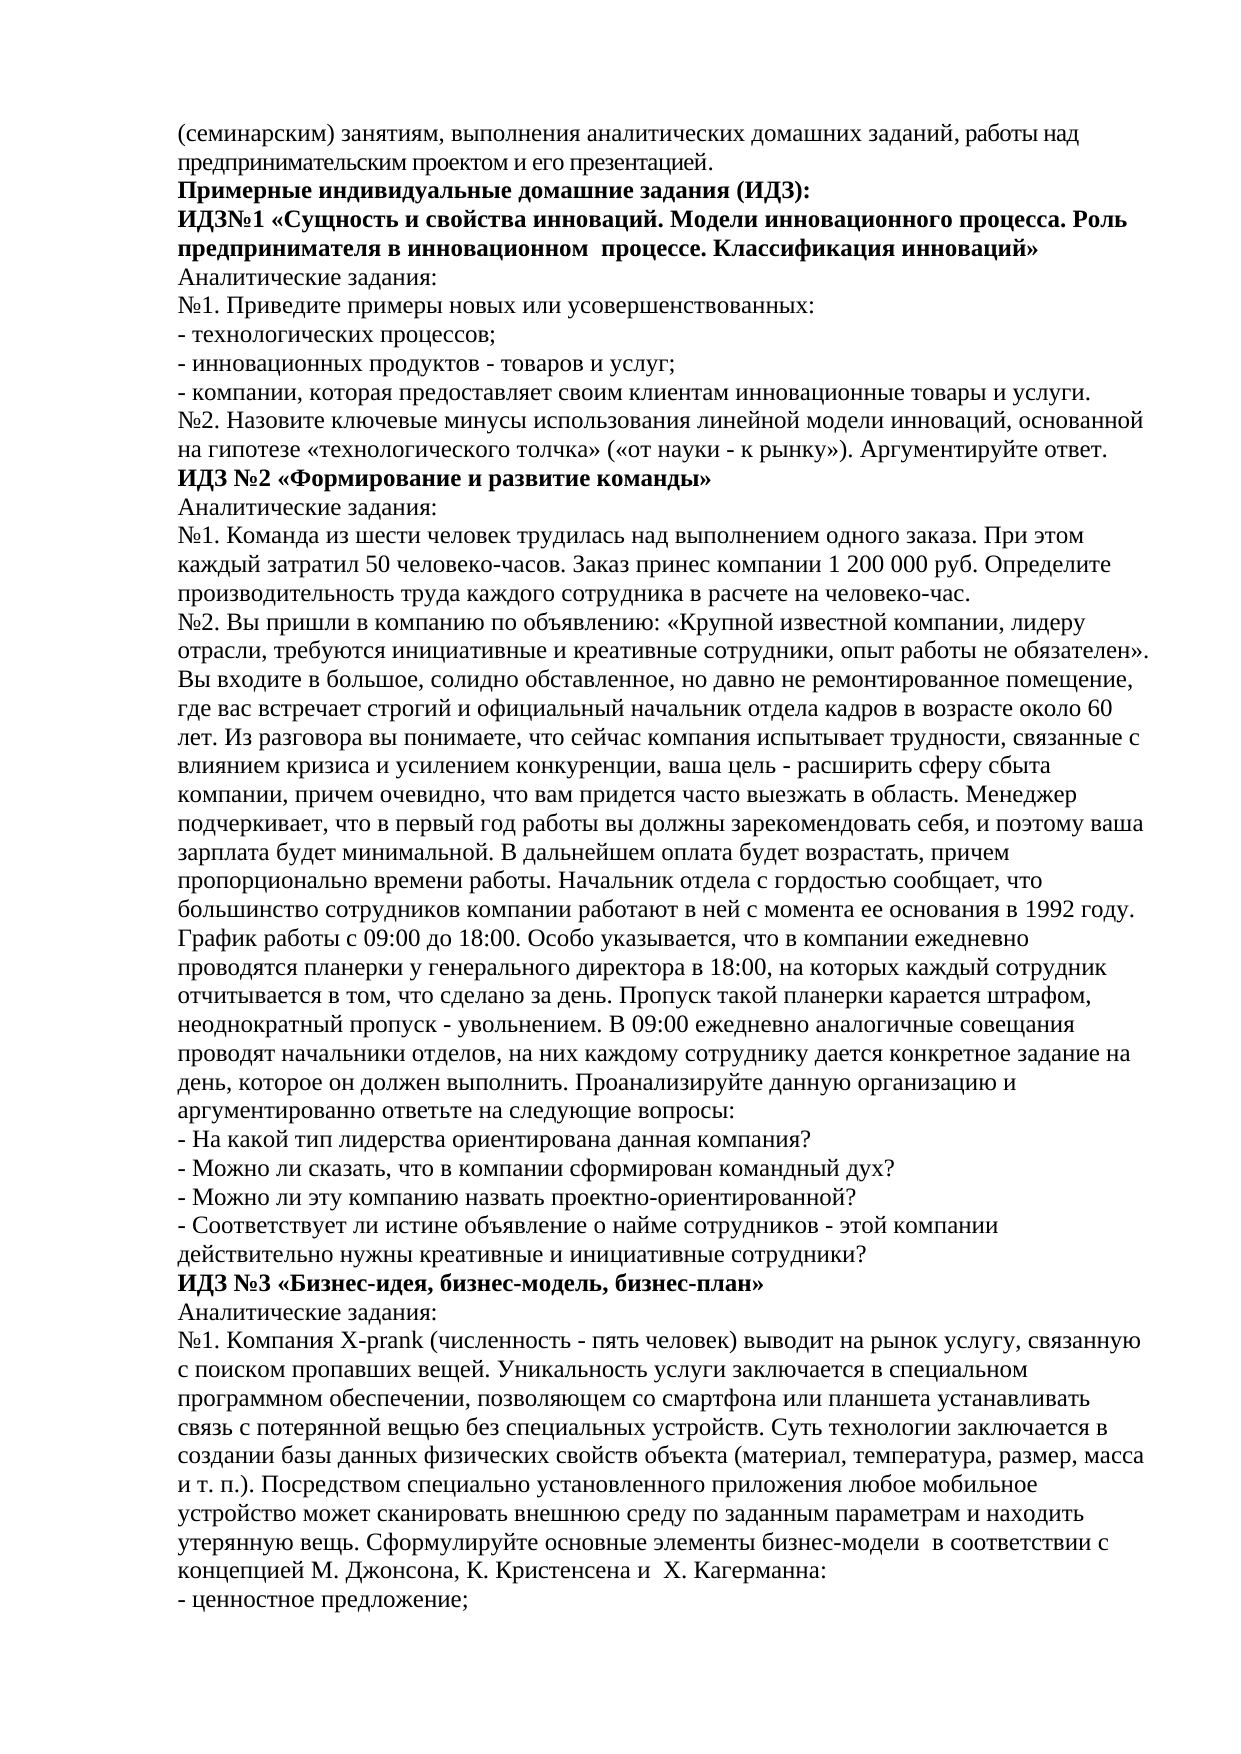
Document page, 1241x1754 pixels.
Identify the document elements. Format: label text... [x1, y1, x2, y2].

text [177, 118, 1152, 176]
text - технологических процессов; [177, 319, 1152, 348]
text Аналитические задания: [177, 262, 1152, 291]
text Аналитические задания: [177, 1297, 1152, 1326]
text - Соответствует ли истине объявление о найме сотрудников - этой компании действительно нужны креативные и инициативные сотрудники? [177, 1211, 1152, 1268]
text №1. Приведите примеры новых или усовершенствованных: [177, 291, 1152, 319]
text - На какой тип лидерства ориентирована данная компания? [177, 1124, 1152, 1153]
text №1. Команда из шести человек трудилась над выполнением одного заказа. При этом каждый затратил 50 человеко-часов. Заказ принес компании 1 200 000 руб. Определите производительность труда каждого сотрудника в расчете на человеко-час. [177, 521, 1152, 607]
text - Можно ли сказать, что в компании сформирован командный дух? [177, 1153, 1152, 1182]
text - Можно ли эту компанию назвать проектно-ориентированной? [177, 1182, 1152, 1211]
text №2. Вы пришли в компанию по объявлению: «Крупной известной компании, лидеру отрасли, требуются инициативные и креативные сотрудники, опыт работы не обязателен». Вы входите в большое, солидно обставленное, но давно не ремонтированное помещение, где вас встречает строгий и официальный начальник отдела кадров в возрасте около 60 лет. Из разговора вы понимаете, что сейчас компания испытывает трудности, связанные с влиянием кризиса и усилением конкуренции, ваша цель - расширить сферу сбыта компании, причем очевидно, что вам придется часто выезжать в область. Менеджер подчеркивает, что в первый год работы вы должны зарекомендовать себя, и поэтому ваша зарплата будет минимальной. В дальнейшем оплата будет возрастать, причем пропорционально времени работы. Начальник отдела с гордостью сообщает, что большинство сотрудников компании работают в ней с момента ее основания в 1992 году. График работы с 09:00 до 18:00. Особо указывается, что в компании ежедневно проводятся планерки у генерального директора в 18:00, на которых каждый сотрудник отчитывается в том, что сделано за день. Пропуск такой планерки карается штрафом, неоднократный пропуск - увольнением. В 09:00 ежедневно аналогичные совещания проводят начальники отделов, на них каждому сотруднику дается конкретное задание на день, которое он должен выполнить. Проанализируйте данную организацию и аргументированно ответьте на следующие вопросы: [177, 607, 1152, 1124]
text ИДЗ№1 «Сущность и свойства инноваций. Модели инновационного процесса. Роль предпринимателя в инновационном процессе. Классификация инноваций» [177, 204, 1152, 262]
text №2. Назовите ключевые минусы использования линейной модели инноваций, основанной на гипотезе «технологического толчка» («от науки - к рынку»). Аргументируйте ответ. [177, 406, 1152, 463]
text - компании, которая предоставляет своим клиентам инновационные товары и услуги. [177, 377, 1152, 406]
text Аналитические задания: [177, 492, 1152, 521]
text №1. Компания X-prank (численность - пять человек) выводит на рынок услугу, связанную с поиском пропавших вещей. Уникальность услуги заключается в специальном программном обеспечении, позволяющем со смартфона или планшета устанавливать связь с потерянной вещью без специальных устройств. Суть технологии заключается в создании базы данных физических свойств объекта (материал, температура, размер, масса и т. п.). Посредством специально установленного приложения любое мобильное устройство может сканировать внешнюю среду по заданным параметрам и находить утерянную вещь. Сформулируйте основные элементы бизнес-модели в соответствии с концепцией М. Джонсона, К. Кристенсена и Х. Кагерманна: [177, 1326, 1152, 1584]
text ИДЗ №2 «Формирование и развитие команды» [177, 463, 1152, 492]
text - ценностное предложение; [177, 1584, 1152, 1613]
text Примерные индивидуальные домашние задания (ИДЗ): [177, 176, 1152, 204]
text ИДЗ №3 «Бизнес-идея, бизнес-модель, бизнес-план» [177, 1268, 1152, 1297]
text - инновационных продуктов - товаров и услуг; [177, 348, 1152, 377]
